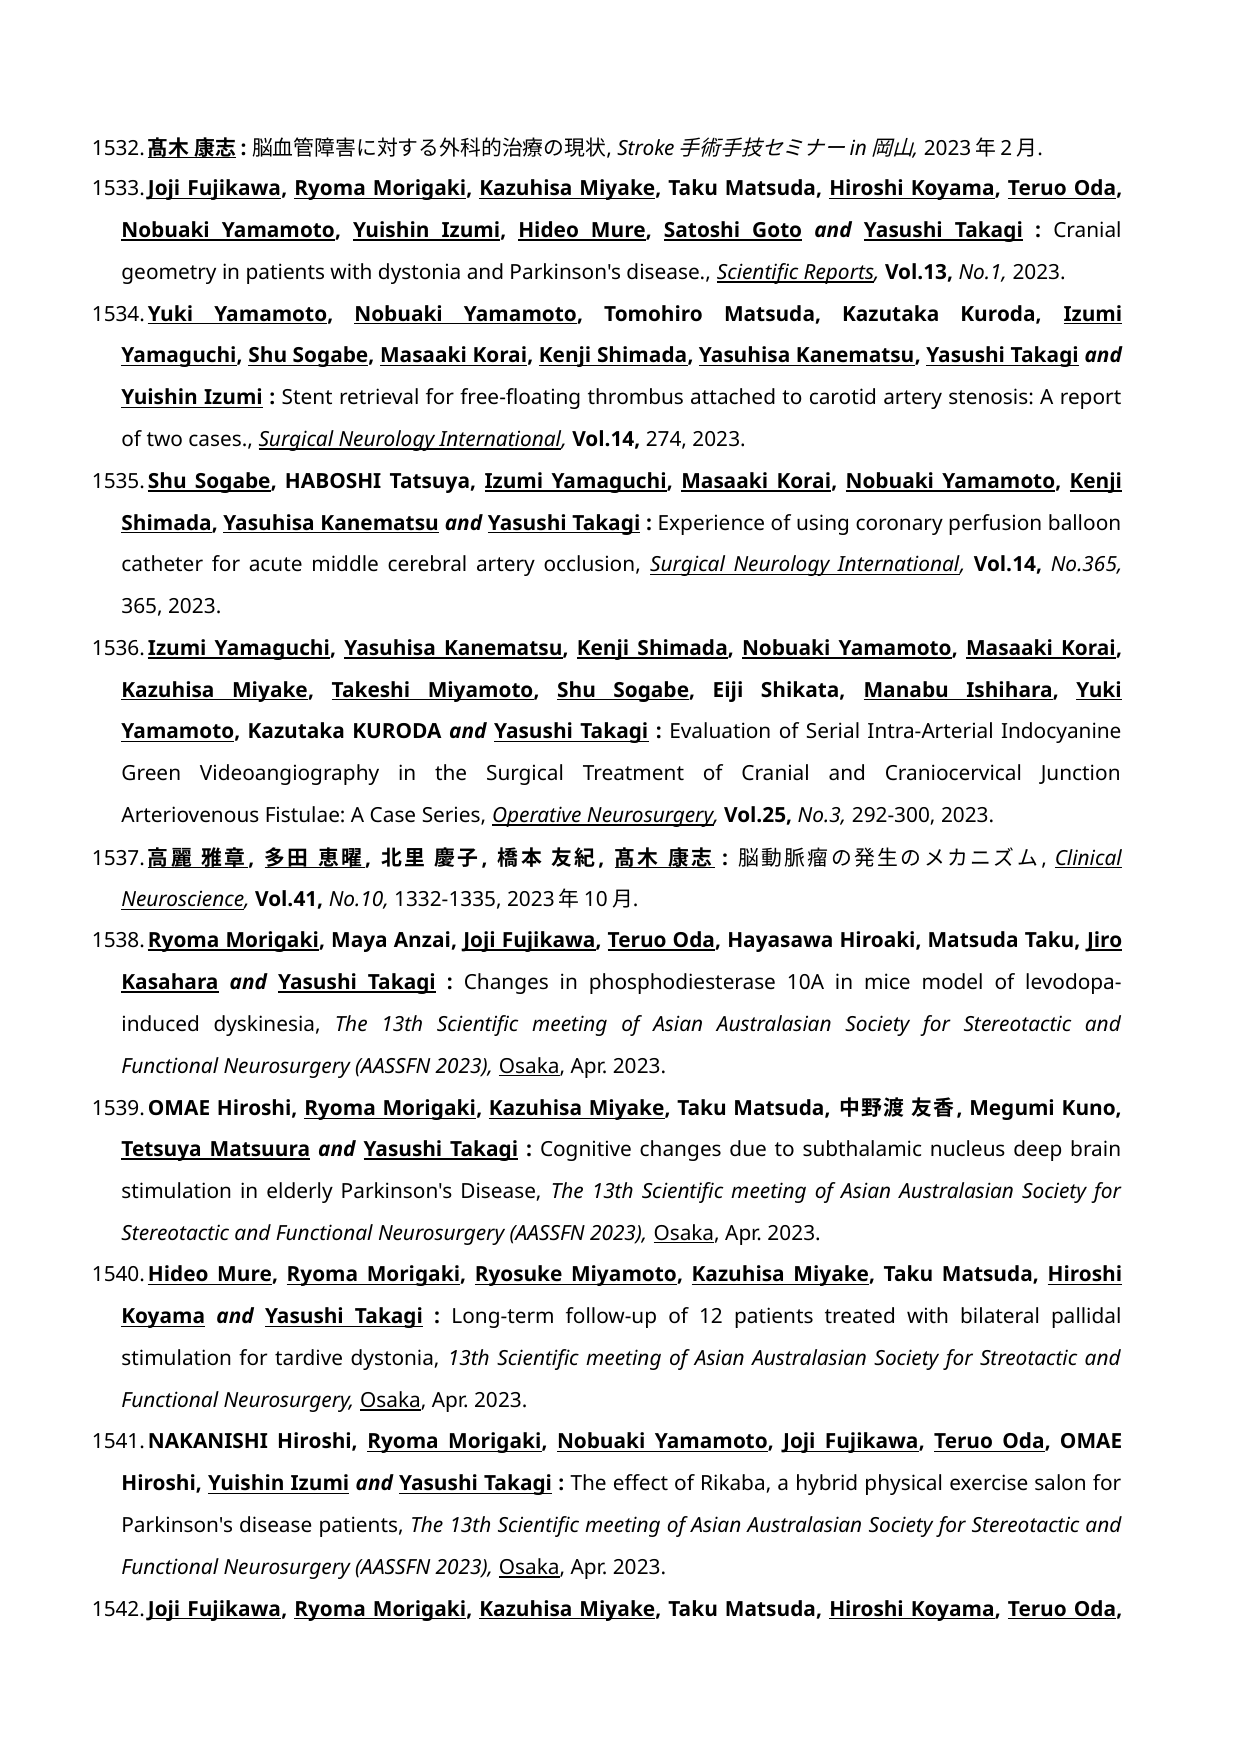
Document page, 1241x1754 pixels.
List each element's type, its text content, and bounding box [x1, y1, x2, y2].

list Joji Fujikawa, Ryoma Morigaki, Kazuhisa Miyake, Taku Matsuda, Hiroshi Koyama, Teruo Oda, Nobuaki Yamamoto, Yuishin Izumi, Hideo Mure, Satoshi Goto and Yasushi Takagi : Cranial geometry in patients with dystonia and Parkinson's disease., Scientific Reports, Vol.13, No.1, 2023. [92, 167, 1122, 292]
list OMAE Hiroshi, Ryoma Morigaki, Kazuhisa Miyake, Taku Matsuda, 中野渡 友香, Megumi Kuno, Tetsuya Matsuura and Yasushi Takagi : Cognitive changes due to subthalamic nucleus deep brain stimulation in elderly Parkinson's Disease, The 13th Scientific meeting of Asian Australasian Society for Stereotactic and Functional Neurosurgery (AASSFN 2023), Osaka, Apr. 2023. [92, 1086, 1122, 1253]
list NAKANISHI Hiroshi, Ryoma Morigaki, Nobuaki Yamamoto, Joji Fujikawa, Teruo Oda, OMAE Hiroshi, Yuishin Izumi and Yasushi Takagi : The effect of Rikaba, a hybrid physical exercise salon for Parkinson's disease patients, The 13th Scientific meeting of Asian Australasian Society for Stereotactic and Functional Neurosurgery (AASSFN 2023), Osaka, Apr. 2023. [92, 1420, 1122, 1587]
list 高麗 雅章, 多田 恵曜, 北里 慶子, 橋本 友紀, 髙木 康志 : 脳動脈瘤の発生のメカニズム, Clinical Neuroscience, Vol.41, No.10, 1332-1335, 2023年10月. [92, 835, 1122, 919]
list 髙木 康志 : 脳血管障害に対する外科的治療の現状, Stroke手術手技セミナーin岡山, 2023年2月. [92, 125, 1122, 167]
list Hideo Mure, Ryoma Morigaki, Ryosuke Miyamoto, Kazuhisa Miyake, Taku Matsuda, Hiroshi Koyama and Yasushi Takagi : Long-term follow-up of 12 patients treated with bilateral pallidal stimulation for tardive dystonia, 13th Scientific meeting of Asian Australasian Society for Streotactic and Functional Neurosurgery, Osaka, Apr. 2023. [92, 1253, 1122, 1420]
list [92, 1587, 1122, 1629]
list Shu Sogabe, HABOSHI Tatsuya, Izumi Yamaguchi, Masaaki Korai, Nobuaki Yamamoto, Kenji Shimada, Yasuhisa Kanematsu and Yasushi Takagi : Experience of using coronary perfusion balloon catheter for acute middle cerebral artery occlusion, Surgical Neurology International, Vol.14, No.365, 365, 2023. [92, 459, 1122, 626]
list Izumi Yamaguchi, Yasuhisa Kanematsu, Kenji Shimada, Nobuaki Yamamoto, Masaaki Korai, Kazuhisa Miyake, Takeshi Miyamoto, Shu Sogabe, Eiji Shikata, Manabu Ishihara, Yuki Yamamoto, Kazutaka KURODA and Yasushi Takagi : Evaluation of Serial Intra-Arterial Indocyanine Green Videoangiography in the Surgical Treatment of Cranial and Craniocervical Junction Arteriovenous Fistulae: A Case Series, Operative Neurosurgery, Vol.25, No.3, 292-300, 2023. [92, 626, 1122, 835]
list Ryoma Morigaki, Maya Anzai, Joji Fujikawa, Teruo Oda, Hayasawa Hiroaki, Matsuda Taku, Jiro Kasahara and Yasushi Takagi : Changes in phosphodiesterase 10A in mice model of levodopa-induced dyskinesia, The 13th Scientific meeting of Asian Australasian Society for Stereotactic and Functional Neurosurgery (AASSFN 2023), Osaka, Apr. 2023. [92, 919, 1122, 1086]
list Yuki Yamamoto, Nobuaki Yamamoto, Tomohiro Matsuda, Kazutaka Kuroda, Izumi Yamaguchi, Shu Sogabe, Masaaki Korai, Kenji Shimada, Yasuhisa Kanematsu, Yasushi Takagi and Yuishin Izumi : Stent retrieval for free-floating thrombus attached to carotid artery stenosis: A report of two cases., Surgical Neurology International, Vol.14, 274, 2023. [92, 292, 1122, 459]
